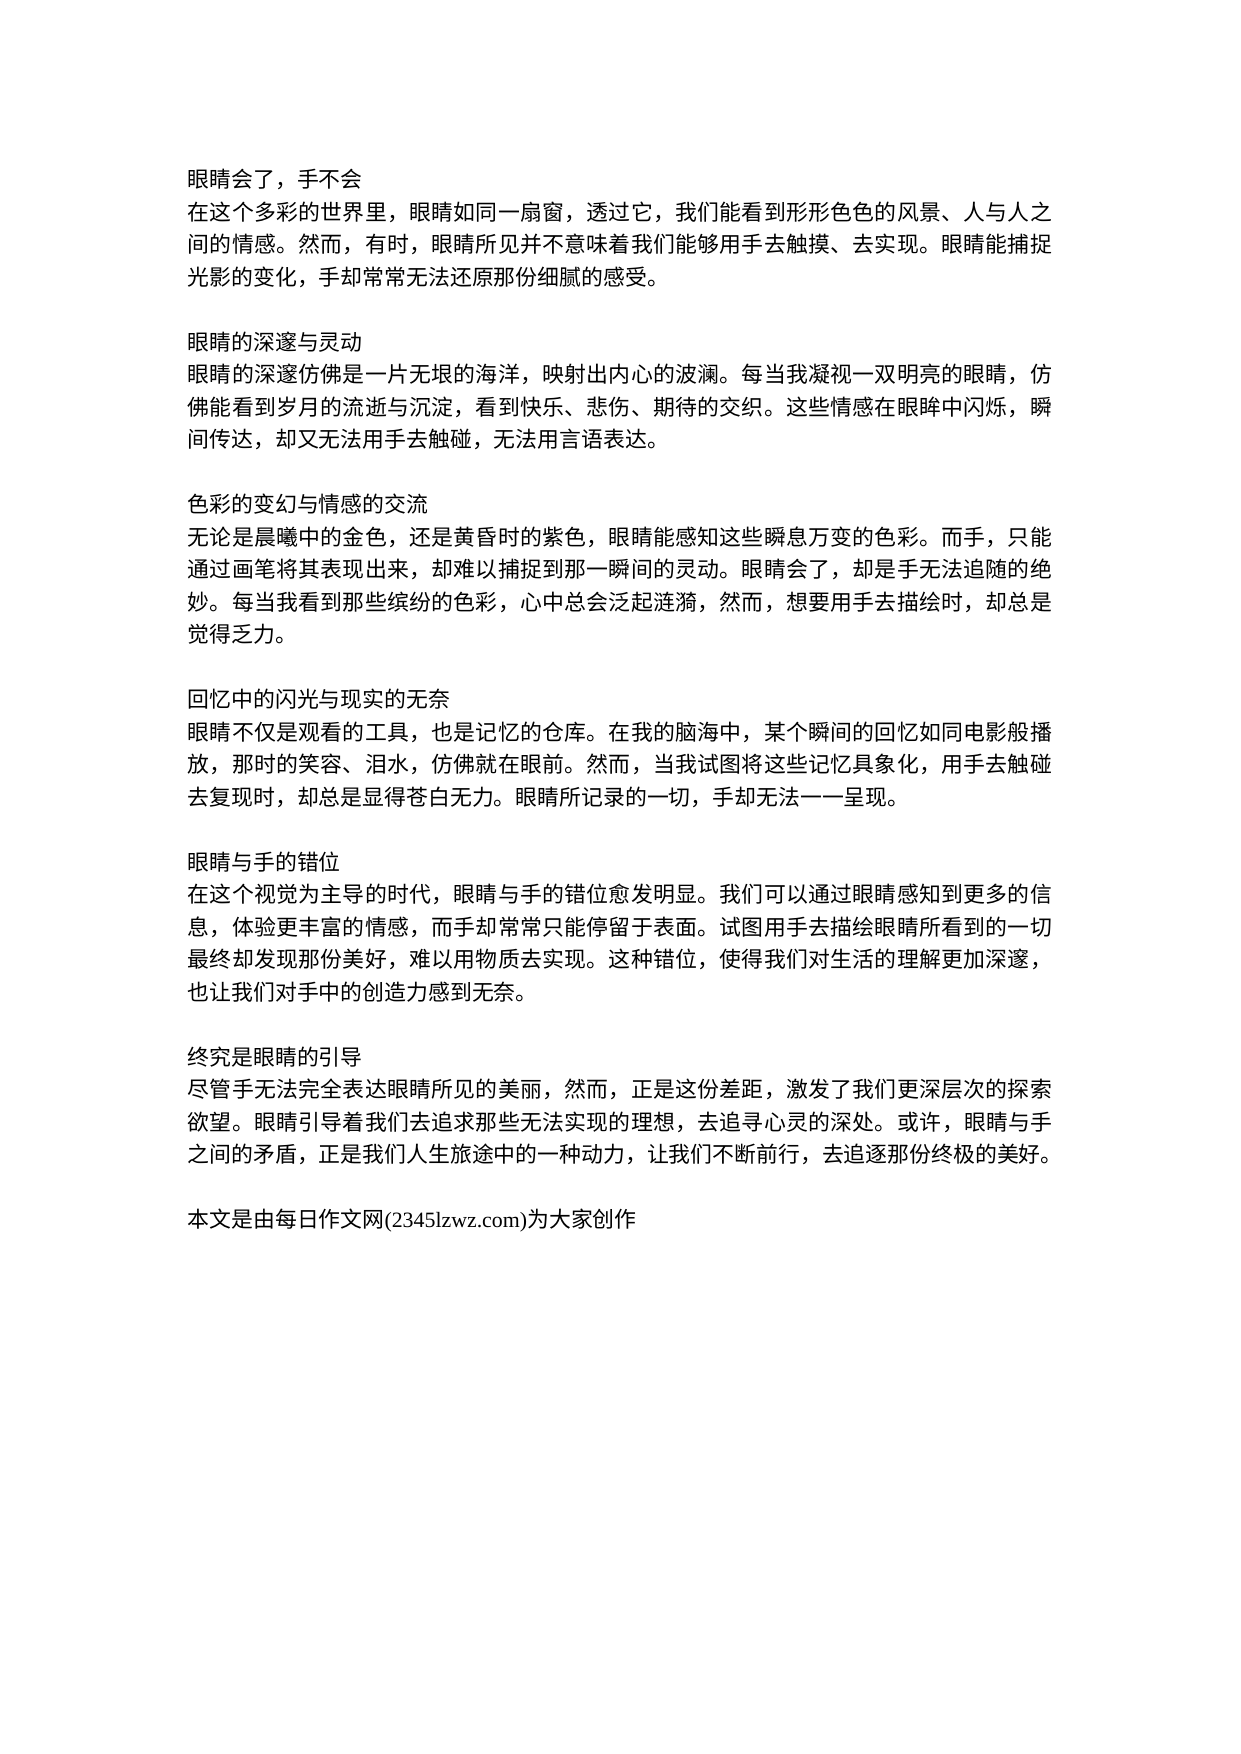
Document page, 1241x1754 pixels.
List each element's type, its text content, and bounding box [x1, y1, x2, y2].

text 尽管手无法完全表达眼睛所见的美丽，然而，正是这份差距，激发了我们更深层次的探索欲望。眼睛引导着我们去追求那些无法实现的理想，去追寻心灵的深处。或许，眼睛与手之间的矛盾，正是我们人生旅途中的一种动力，让我们不断前行，去追逐那份终极的美好。 [187, 1072, 1053, 1169]
text 回忆中的闪光与现实的无奈 [187, 682, 1053, 714]
text 本文是由每日作文网(2345lzwz.com)为大家创作 [187, 1202, 1053, 1234]
text 在这个多彩的世界里，眼睛如同一扇窗，透过它，我们能看到形形色色的风景、人与人之间的情感。然而，有时，眼睛所见并不意味着我们能够用手去触摸、去实现。眼睛能捕捉光影的变化，手却常常无法还原那份细腻的感受。 [187, 194, 1053, 292]
text 眼睛与手的错位 [187, 844, 1053, 877]
text 无论是晨曦中的金色，还是黄昏时的紫色，眼睛能感知这些瞬息万变的色彩。而手，只能通过画笔将其表现出来，却难以捕捉到那一瞬间的灵动。眼睛会了，却是手无法追随的绝妙。每当我看到那些缤纷的色彩，心中总会泛起涟漪，然而，想要用手去描绘时，却总是觉得乏力。 [187, 519, 1053, 649]
text 色彩的变幻与情感的交流 [187, 487, 1053, 519]
text 眼睛不仅是观看的工具，也是记忆的仓库。在我的脑海中，某个瞬间的回忆如同电影般播放，那时的笑容、泪水，仿佛就在眼前。然而，当我试图将这些记忆具象化，用手去触碰、去复现时，却总是显得苍白无力。眼睛所记录的一切，手却无法一一呈现。 [187, 714, 1053, 812]
text 眼睛的深邃与灵动 [187, 324, 1053, 357]
text 眼睛的深邃仿佛是一片无垠的海洋，映射出内心的波澜。每当我凝视一双明亮的眼睛，仿佛能看到岁月的流逝与沉淀，看到快乐、悲伤、期待的交织。这些情感在眼眸中闪烁，瞬间传达，却又无法用手去触碰，无法用言语表达。 [187, 357, 1053, 454]
text 终究是眼睛的引导 [187, 1039, 1053, 1072]
text 眼睛会了，手不会 [187, 162, 1053, 194]
text 在这个视觉为主导的时代，眼睛与手的错位愈发明显。我们可以通过眼睛感知到更多的信息，体验更丰富的情感，而手却常常只能停留于表面。试图用手去描绘眼睛所看到的一切，最终却发现那份美好，难以用物质去实现。这种错位，使得我们对生活的理解更加深邃，也让我们对手中的创造力感到无奈。 [187, 877, 1053, 1007]
